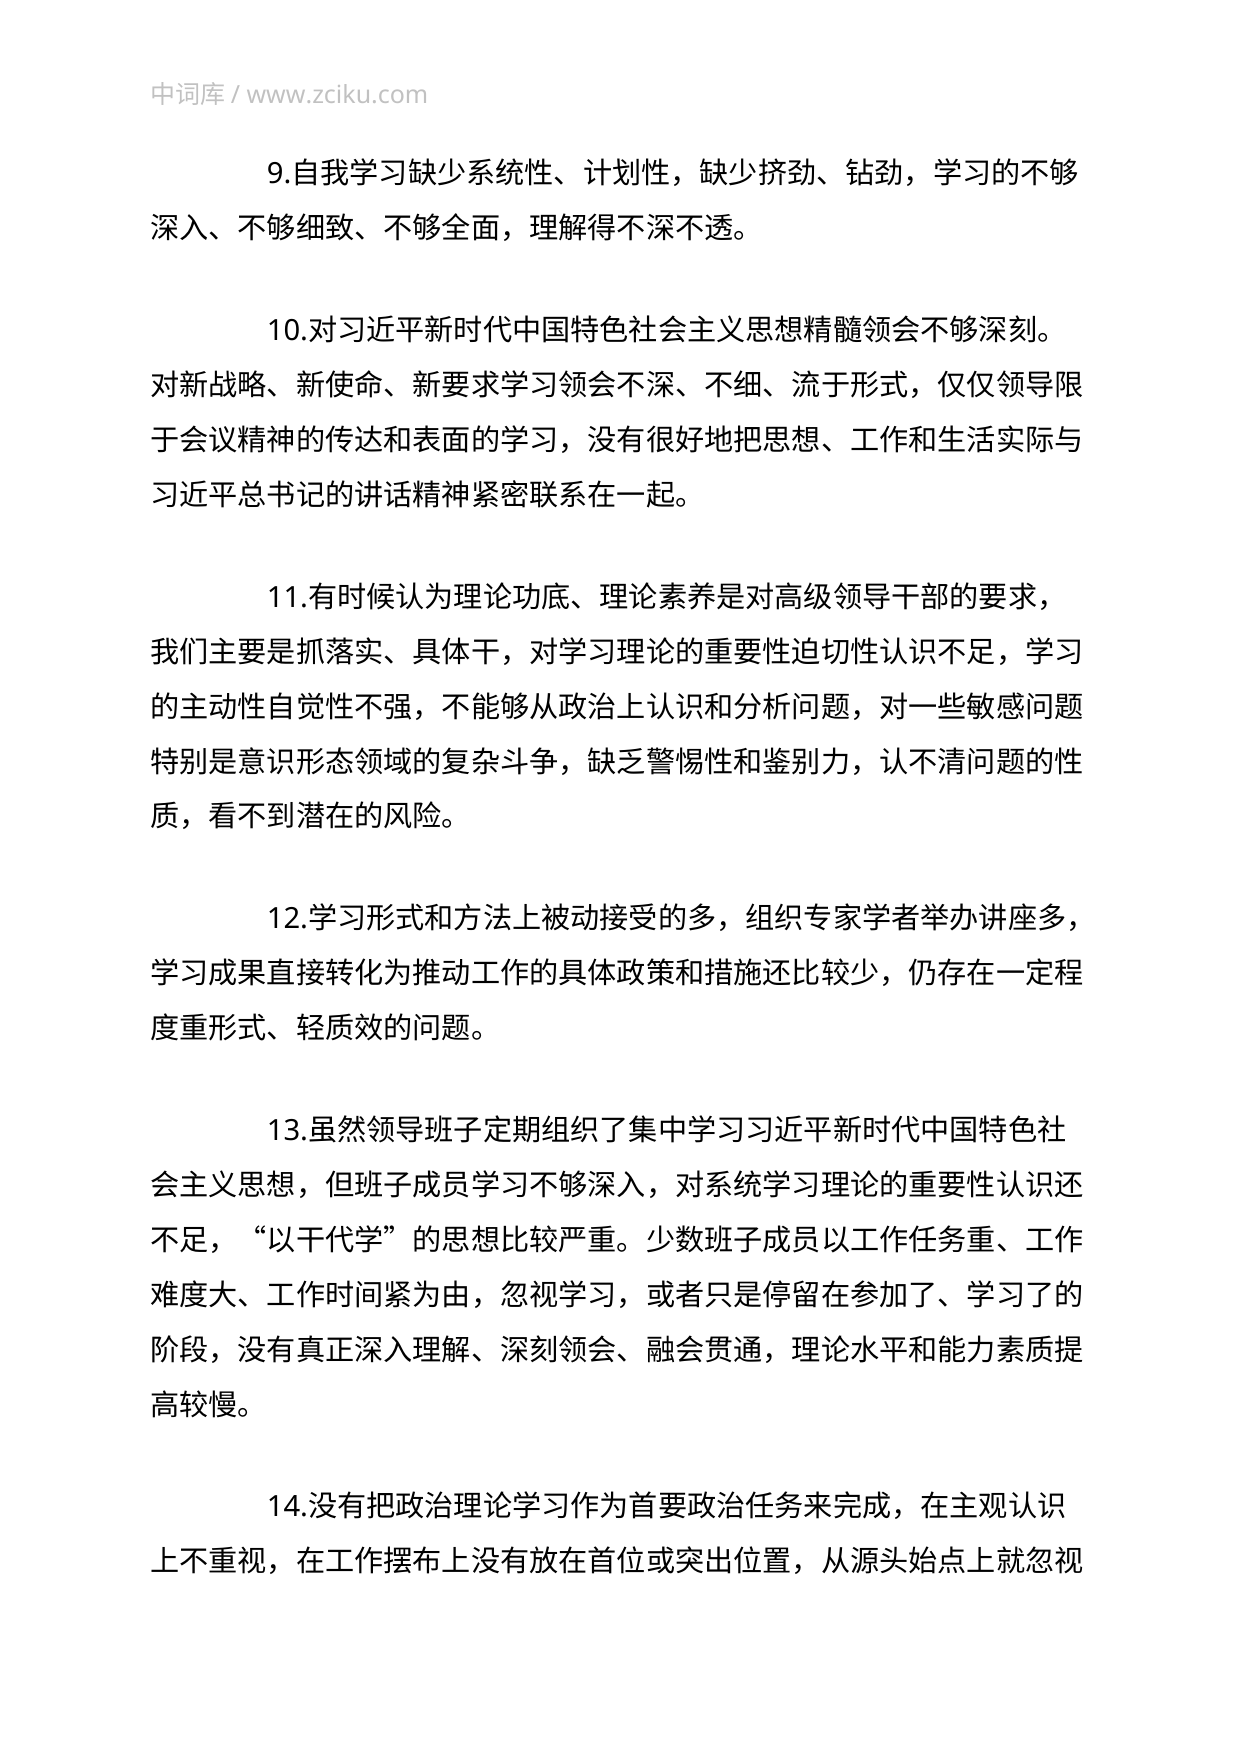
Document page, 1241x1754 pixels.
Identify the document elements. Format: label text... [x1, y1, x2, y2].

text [150, 1483, 1090, 1580]
text 13.虽然领导班子定期组织了集中学习习近平新时代中国特色社会主义思想，但班子成员学习不够深入，对系统学习理论的重要性认识还不足，“以干代学”的思想比较严重。少数班子成员以工作任务重、工作难度大、工作时间紧为由，忽视学习，或者只是停留在参加了、学习了的阶段，没有真正深入理解、深刻领会、融会贯通，理论水平和能力素质提高较慢。 [150, 1106, 1090, 1423]
text 10.对习近平新时代中国特色社会主义思想精髓领会不够深刻。对新战略、新使命、新要求学习领会不深、不细、流于形式，仅仅领导限于会议精神的传达和表面的学习，没有很好地把思想、工作和生活实际与习近平总书记的讲话精神紧密联系在一起。 [150, 307, 1090, 514]
text 12.学习形式和方法上被动接受的多，组织专家学者举办讲座多，学习成果直接转化为推动工作的具体政策和措施还比较少，仍存在一定程度重形式、轻质效的问题。 [150, 895, 1090, 1047]
text 9.自我学习缺少系统性、计划性，缺少挤劲、钻劲，学习的不够深入、不够细致、不够全面，理解得不深不透。 [150, 150, 1090, 247]
text 11.有时候认为理论功底、理论素养是对高级领导干部的要求，我们主要是抓落实、具体干，对学习理论的重要性迫切性认识不足，学习的主动性自觉性不强，不能够从政治上认识和分析问题，对一些敏感问题特别是意识形态领域的复杂斗争，缺乏警惕性和鉴别力，认不清问题的性质，看不到潜在的风险。 [150, 573, 1090, 835]
